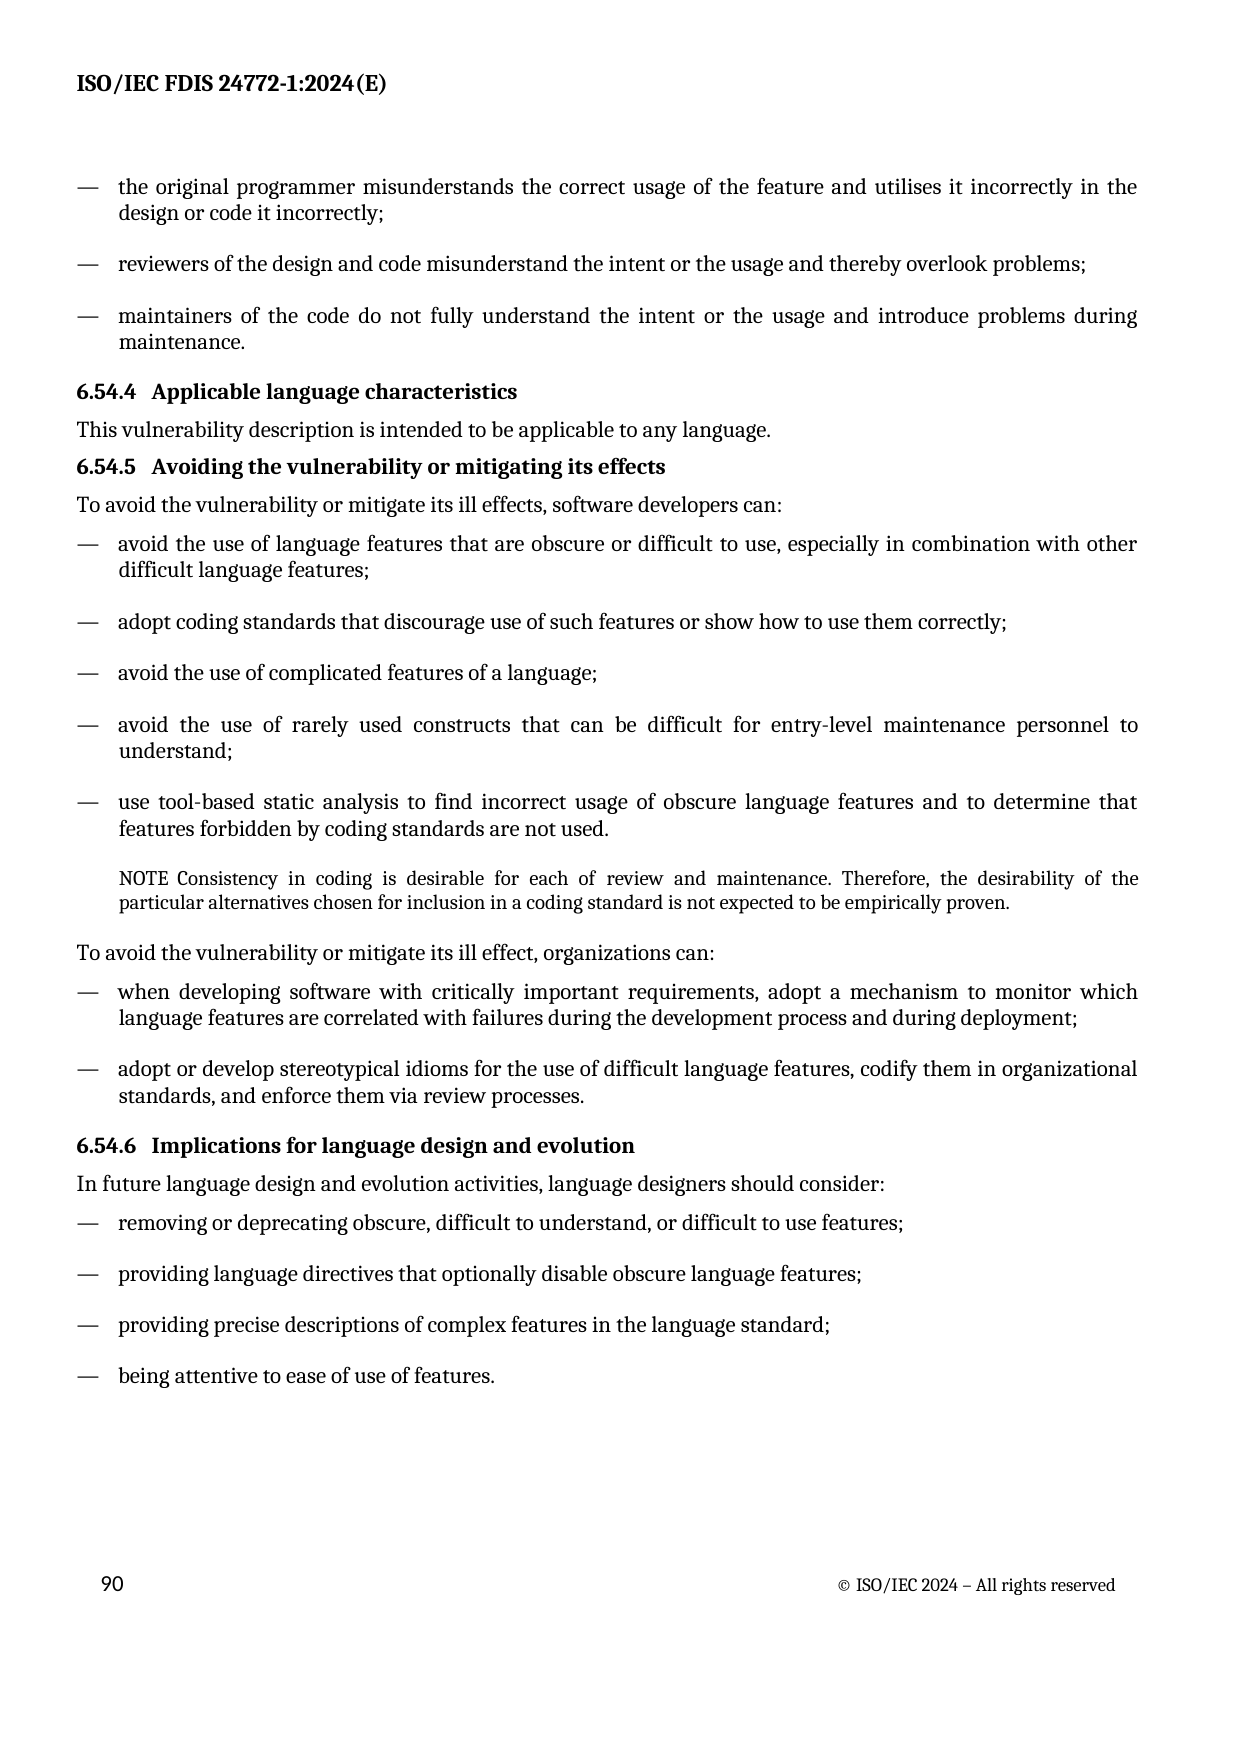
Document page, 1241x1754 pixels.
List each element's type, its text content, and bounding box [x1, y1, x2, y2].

text To avoid the vulnerability or mitigate its ill effect, organizations can: [76, 940, 1140, 966]
list — use tool-based static analysis to find incorrect usage of obscure language features and to determine that features forbidden by coding standards are not used. [76, 789, 1140, 842]
text This vulnerability description is intended to be applicable to any language. [76, 417, 1140, 443]
list — avoid the use of language features that are obscure or difficult to use, especially in combination with other difficult language features; [76, 531, 1140, 584]
list — avoid the use of complicated features of a language; [76, 660, 1140, 686]
list — removing or deprecating obscure, difficult to understand, or difficult to use features; [76, 1209, 1140, 1236]
list — providing precise descriptions of complex features in the language standard; [76, 1312, 1140, 1338]
list — avoid the use of rarely used constructs that can be difficult for entry-level maintenance personnel to understand; [76, 711, 1140, 764]
list — maintainers of the code do not fully understand the intent or the usage and introduce problems during maintenance. [76, 303, 1140, 355]
list — providing language directives that optionally disable obscure language features; [76, 1261, 1140, 1287]
subtitle Applicable language characteristics [76, 380, 1140, 404]
list — when developing software with critically important requirements, adopt a mechanism to monitor which language features are correlated with failures during the development process and during deployment; [76, 978, 1140, 1031]
text To avoid the vulnerability or mitigate its ill effects, software developers can: [76, 492, 1140, 518]
list — adopt or develop stereotypical idioms for the use of difficult language features, codify them in organizational standards, and enforce them via review processes. [76, 1056, 1140, 1109]
list — adopt coding standards that discourage use of such features or show how to use them correctly; [76, 609, 1140, 635]
list — being attentive to ease of use of features. [76, 1363, 1140, 1390]
list — reviewers of the design and code misunderstand the intent or the usage and thereby overlook problems; [76, 251, 1140, 278]
text NOTE Consistency in coding is desirable for each of review and maintenance. Therefore, the desirability of the particular alternatives chosen for inclusion in a coding standard is not expected to be empirically proven. [118, 867, 1140, 915]
list — the original programmer misunderstands the correct usage of the feature and utilises it incorrectly in the design or code it incorrectly; [76, 173, 1140, 226]
subtitle Avoiding the vulnerability or mitigating its effects [76, 456, 1140, 479]
subtitle Implications for language design and evolution [76, 1134, 1140, 1158]
text In future language design and evolution activities, language designers should consider: [76, 1170, 1140, 1197]
